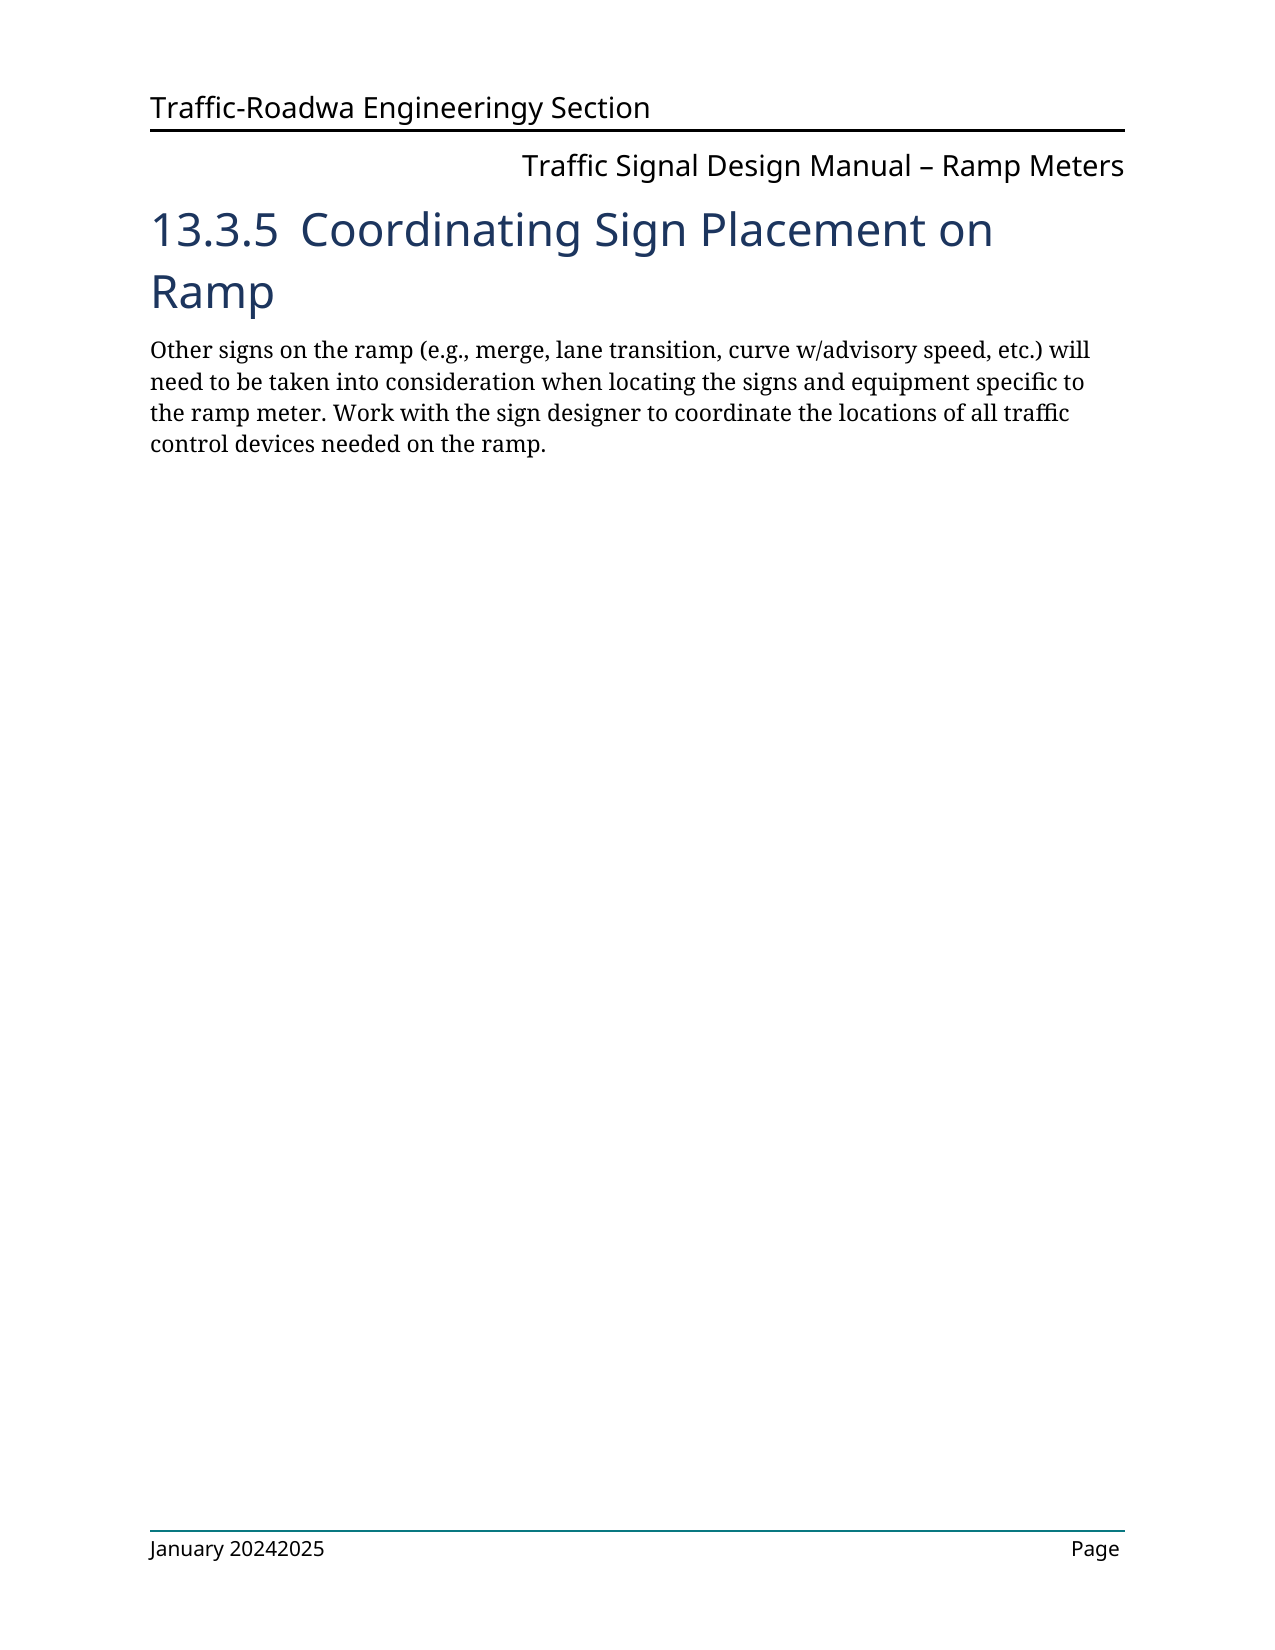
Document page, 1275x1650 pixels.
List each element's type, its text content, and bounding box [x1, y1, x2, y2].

text Other signs on the ramp (e.g., merge, lane transition, curve w/advisory speed, etc.) will need to be taken into consideration when locating the signs and equipment specific to the ramp meter. Work with the sign designer to coordinate the locations of all traffic control devices needed on the ramp. [150, 334, 1125, 459]
subtitle Coordinating Sign Placement on Ramp [150, 197, 1125, 322]
